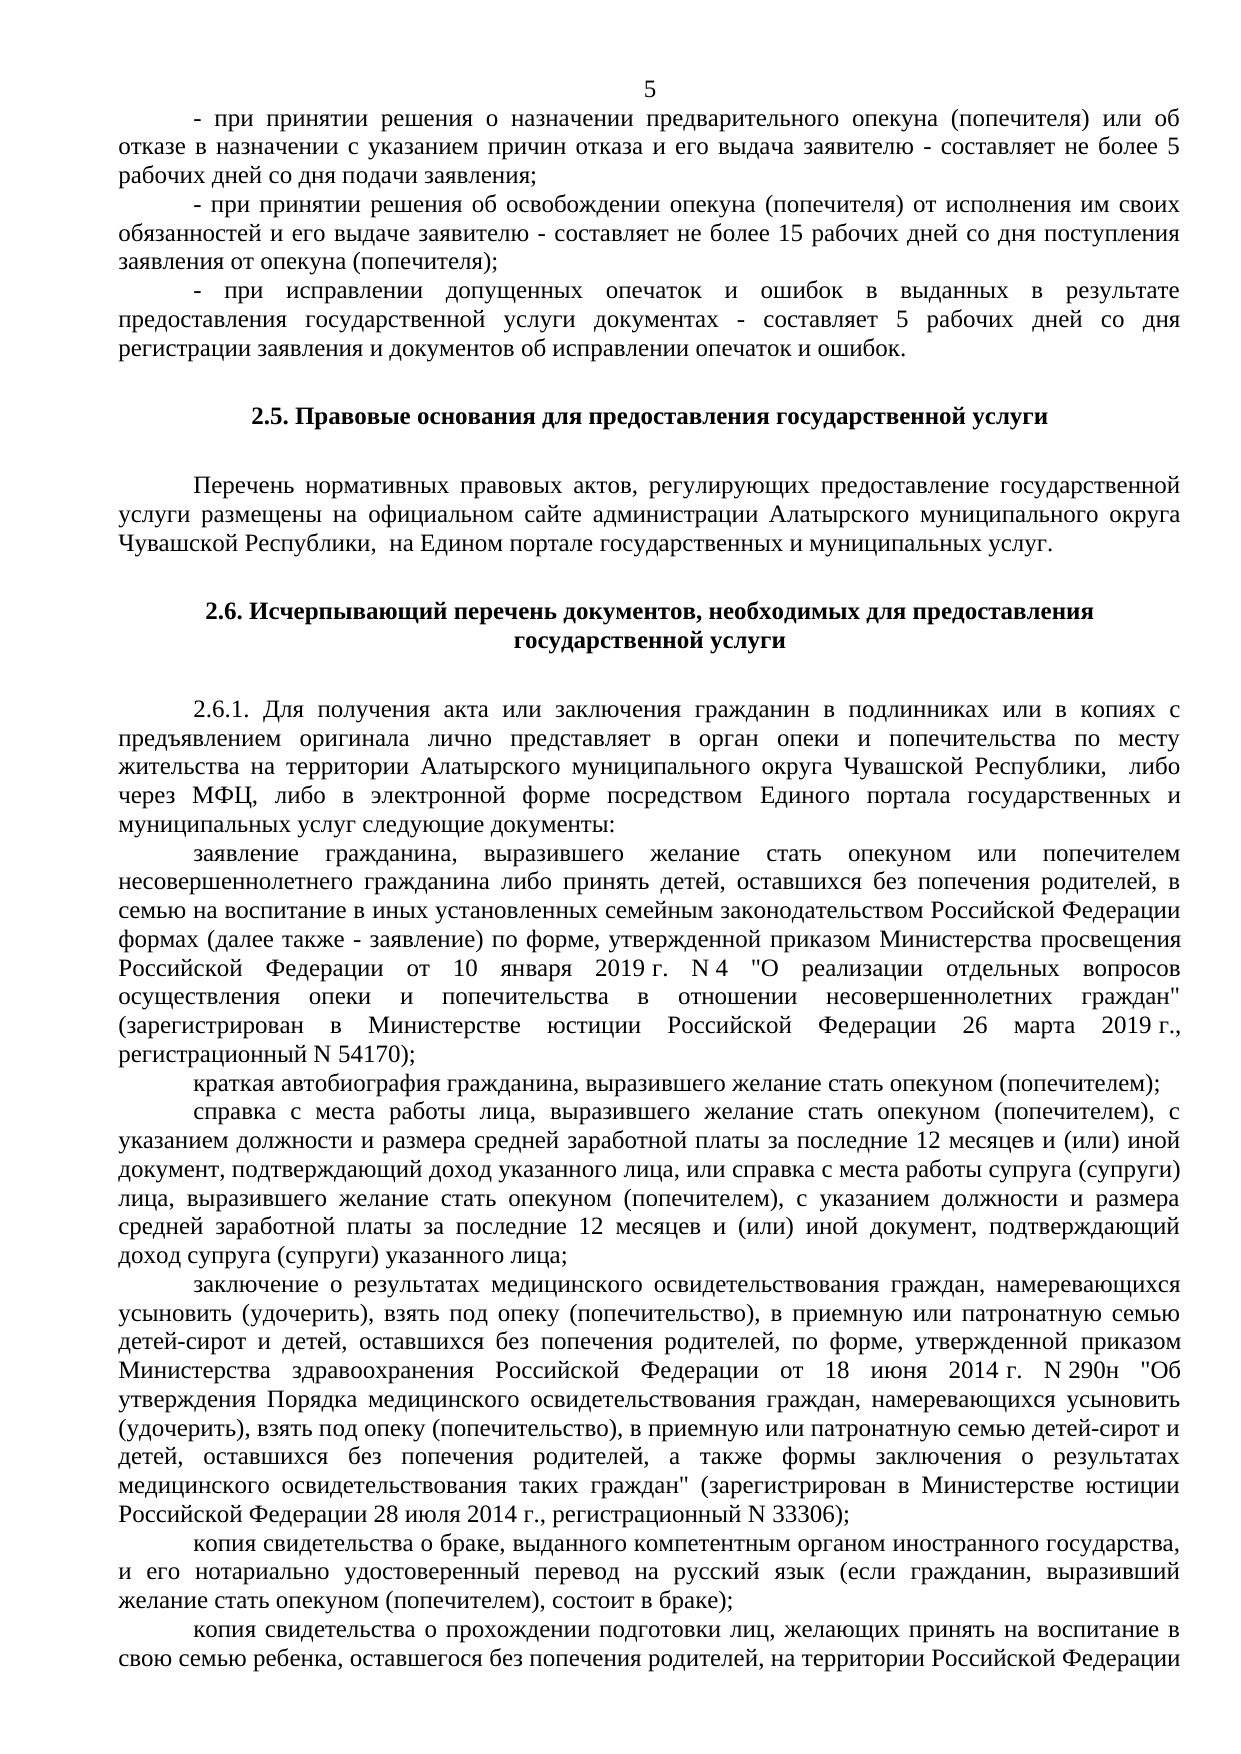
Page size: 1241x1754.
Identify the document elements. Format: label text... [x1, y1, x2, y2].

text Перечень нормативных правовых актов, регулирующих предоставление государственной услуги размещены на официальном сайте администрации Алатырского муниципального округа Чувашской Республики, на Едином портале государственных и муниципальных услуг. [118, 470, 1181, 556]
text заключение о результатах медицинского освидетельствования граждан, намеревающихся усыновить (удочерить), взять под опеку (попечительство), в приемную или патронатную семью детей-сирот и детей, оставшихся без попечения родителей, по форме, утвержденной приказом Министерства здравоохранения Российской Федерации от 18 июня 2014 г. N 290н "Об утверждения Порядка медицинского освидетельствования граждан, намеревающихся усыновить (удочерить), взять под опеку (попечительство), в приемную или патронатную семью детей-сирот и детей, оставшихся без попечения родителей, а также формы заключения о результатах медицинского освидетельствования таких граждан" (зарегистрирован в Министерстве юстиции Российской Федерации 28 июля 2014 г., регистрационный N 33306); [118, 1269, 1181, 1528]
text - при принятии решения о назначении предварительного опекуна (попечителя) или об отказе в назначении с указанием причин отказа и его выдача заявителю - составляет не более 5 рабочих дней со дня подачи заявления; [118, 103, 1181, 189]
text 2.6. Исчерпывающий перечень документов, необходимых для предоставления государственной услуги [118, 596, 1181, 654]
text копия свидетельства о браке, выданного компетентным органом иностранного государства, и его нотариально удостоверенный перевод на русский язык (если гражданин, выразивший желание стать опекуном (попечителем), состоит в браке); [118, 1528, 1181, 1614]
text заявление гражданина, выразившего желание стать опекуном или попечителем несовершеннолетнего гражданина либо принять детей, оставшихся без попечения родителей, в семью на воспитание в иных установленных семейным законодательством Российской Федерации формах (далее также - заявление) по форме, утвержденной приказом Министерства просвещения Российской Федерации от 10 января 2019 г. N 4 "О реализации отдельных вопросов осуществления опеки и попечительства в отношении несовершеннолетних граждан" (зарегистрирован в Министерстве юстиции Российской Федерации 26 марта 2019 г., регистрационный N 54170); [118, 838, 1181, 1068]
text 2.6.1. Для получения акта или заключения гражданин в подлинниках или в копиях с предъявлением оригинала лично представляет в орган опеки и попечительства по месту жительства на территории Алатырского муниципального округа Чувашской Республики, либо через МФЦ, либо в электронной форме посредством Единого портала государственных и муниципальных услуг следующие документы: [118, 694, 1181, 838]
text 2.5. Правовые основания для предоставления государственной услуги [118, 401, 1181, 430]
text краткая автобиография гражданина, выразившего желание стать опекуном (попечителем); [118, 1068, 1181, 1096]
text - при принятии решения об освобождении опекуна (попечителя) от исполнения им своих обязанностей и его выдаче заявителю - составляет не более 15 рабочих дней со дня поступления заявления от опекуна (попечителя); [118, 189, 1181, 275]
text справка с места работы лица, выразившего желание стать опекуном (попечителем), с указанием должности и размера средней заработной платы за последние 12 месяцев и (или) иной документ, подтверждающий доход указанного лица, или справка с места работы супруга (супруги) лица, выразившего желание стать опекуном (попечителем), с указанием должности и размера средней заработной платы за последние 12 месяцев и (или) иной документ, подтверждающий доход супруга (супруги) указанного лица; [118, 1096, 1181, 1269]
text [118, 1614, 1181, 1671]
text - при исправлении допущенных опечаток и ошибок в выданных в результате предоставления государственной услуги документах - составляет 5 рабочих дней со дня регистрации заявления и документов об исправлении опечаток и ошибок. [118, 275, 1181, 361]
